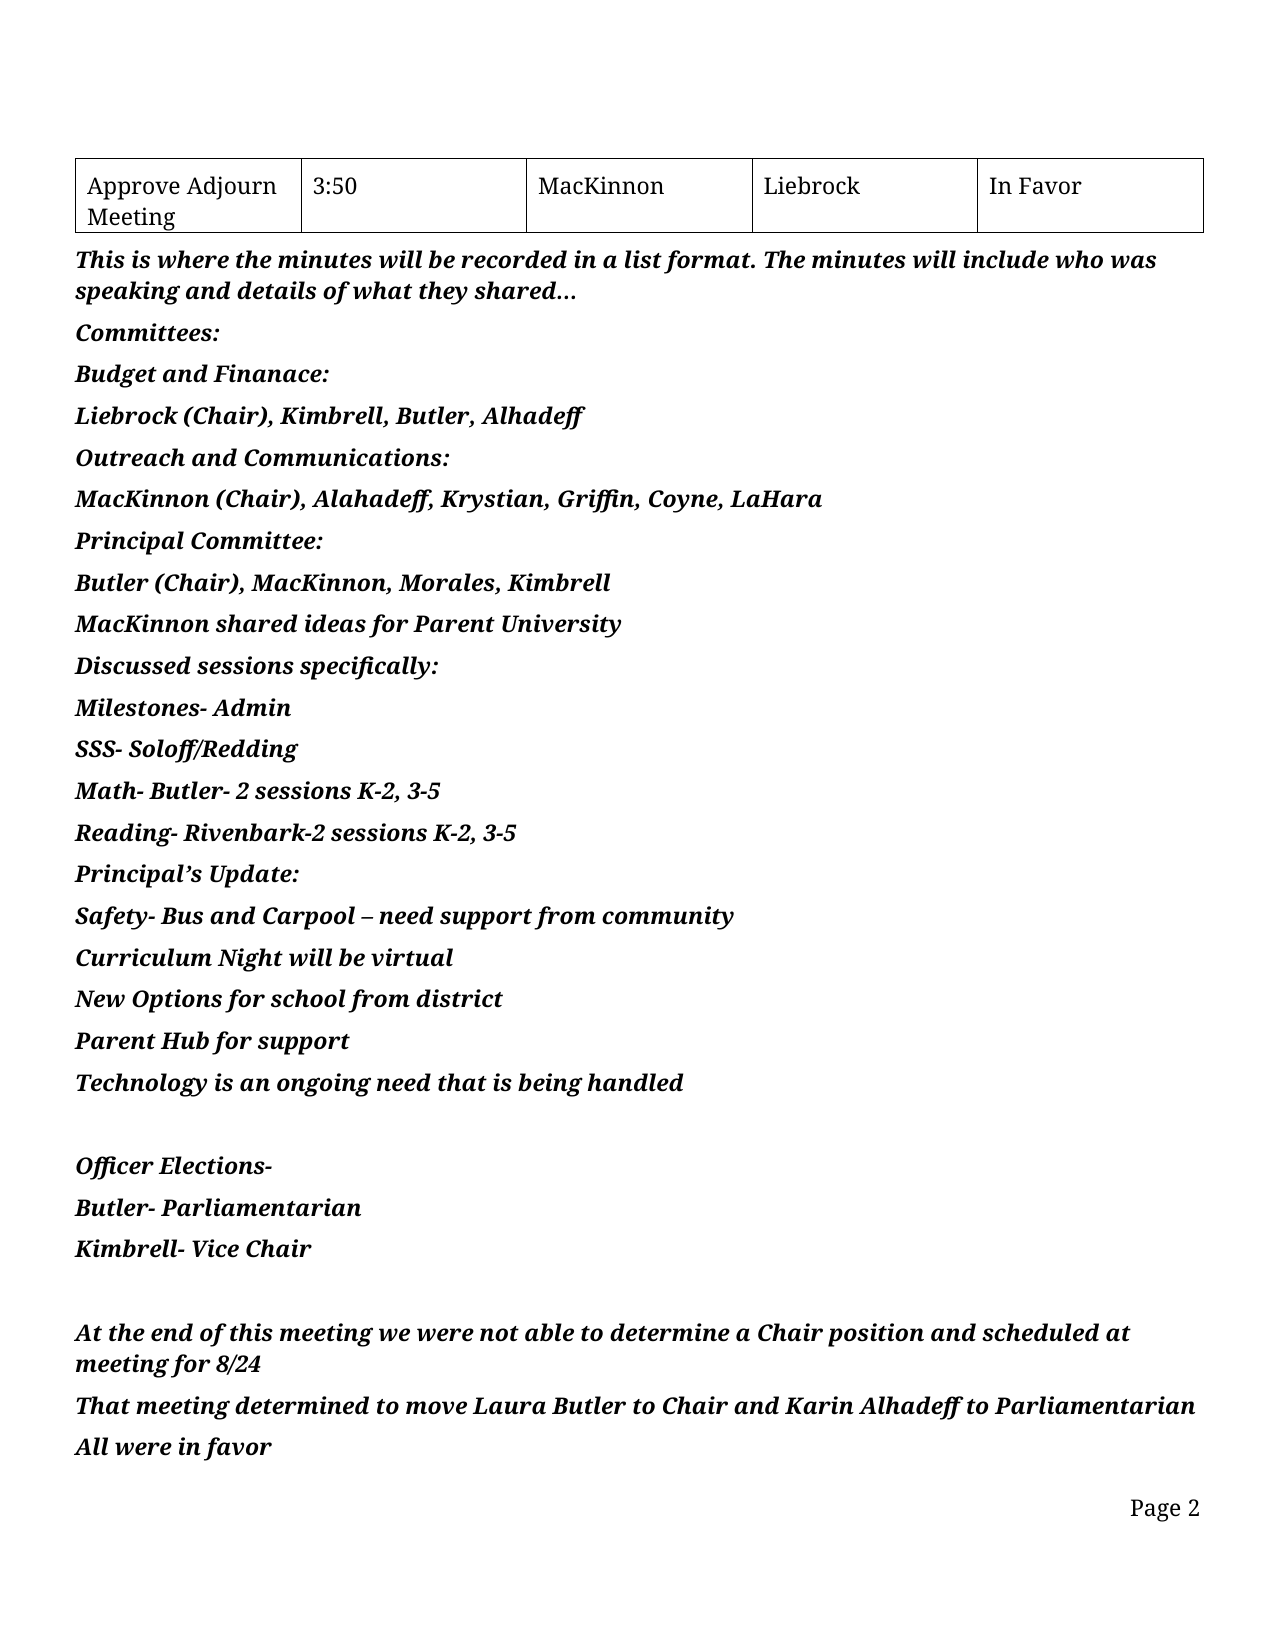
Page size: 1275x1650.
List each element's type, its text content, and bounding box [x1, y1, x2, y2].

text Officer Elections- [75, 1150, 1200, 1181]
text Liebrock (Chair), Kimbrell, Butler, Alhadeff [75, 400, 1200, 431]
text Technology is an ongoing need that is being handled [75, 1067, 1200, 1098]
text This is where the minutes will be recorded in a list format. The minutes will include who was speaking and details of what they shared… [75, 244, 1200, 306]
text Parent Hub for support [75, 1025, 1200, 1056]
text SSS- Soloff/Redding [75, 733, 1200, 764]
table_cell Approve Adjourn Meeting [76, 159, 301, 232]
text New Options for school from district [75, 983, 1200, 1014]
text Butler- Parliamentarian [75, 1192, 1200, 1223]
text Curriculum Night will be virtual [75, 942, 1200, 973]
text Math- Butler- 2 sessions K-2, 3-5 [75, 775, 1200, 806]
text Kimbrell- Vice Chair [75, 1233, 1200, 1264]
table_cell Liebrock [753, 159, 977, 232]
text Butler (Chair), MacKinnon, Morales, Kimbrell [75, 567, 1200, 598]
text Principal Committee: [75, 525, 1200, 556]
table_cell 3:50 [302, 159, 526, 232]
text All were in favor [75, 1431, 1200, 1462]
table_cell MacKinnon [527, 159, 752, 232]
text Principal’s Update: [75, 858, 1200, 889]
text Committees: [75, 317, 1200, 348]
text At the end of this meeting we were not able to determine a Chair position and scheduled at meeting for 8/24 [75, 1317, 1200, 1379]
text Milestones- Admin [75, 692, 1200, 723]
text Budget and Finanace: [75, 358, 1200, 389]
text Outreach and Communications: [75, 442, 1200, 473]
text MacKinnon shared ideas for Parent University [75, 608, 1200, 639]
text Reading- Rivenbark-2 sessions K-2, 3-5 [75, 817, 1200, 848]
text That meeting determined to move Laura Butler to Chair and Karin Alhadeff to Parliamentarian [75, 1389, 1200, 1421]
table_cell In Favor [978, 159, 1203, 232]
text MacKinnon (Chair), Alahadeff, Krystian, Griffin, Coyne, LaHara [75, 483, 1200, 514]
text Discussed sessions specifically: [75, 650, 1200, 681]
text Safety- Bus and Carpool – need support from community [75, 900, 1200, 931]
